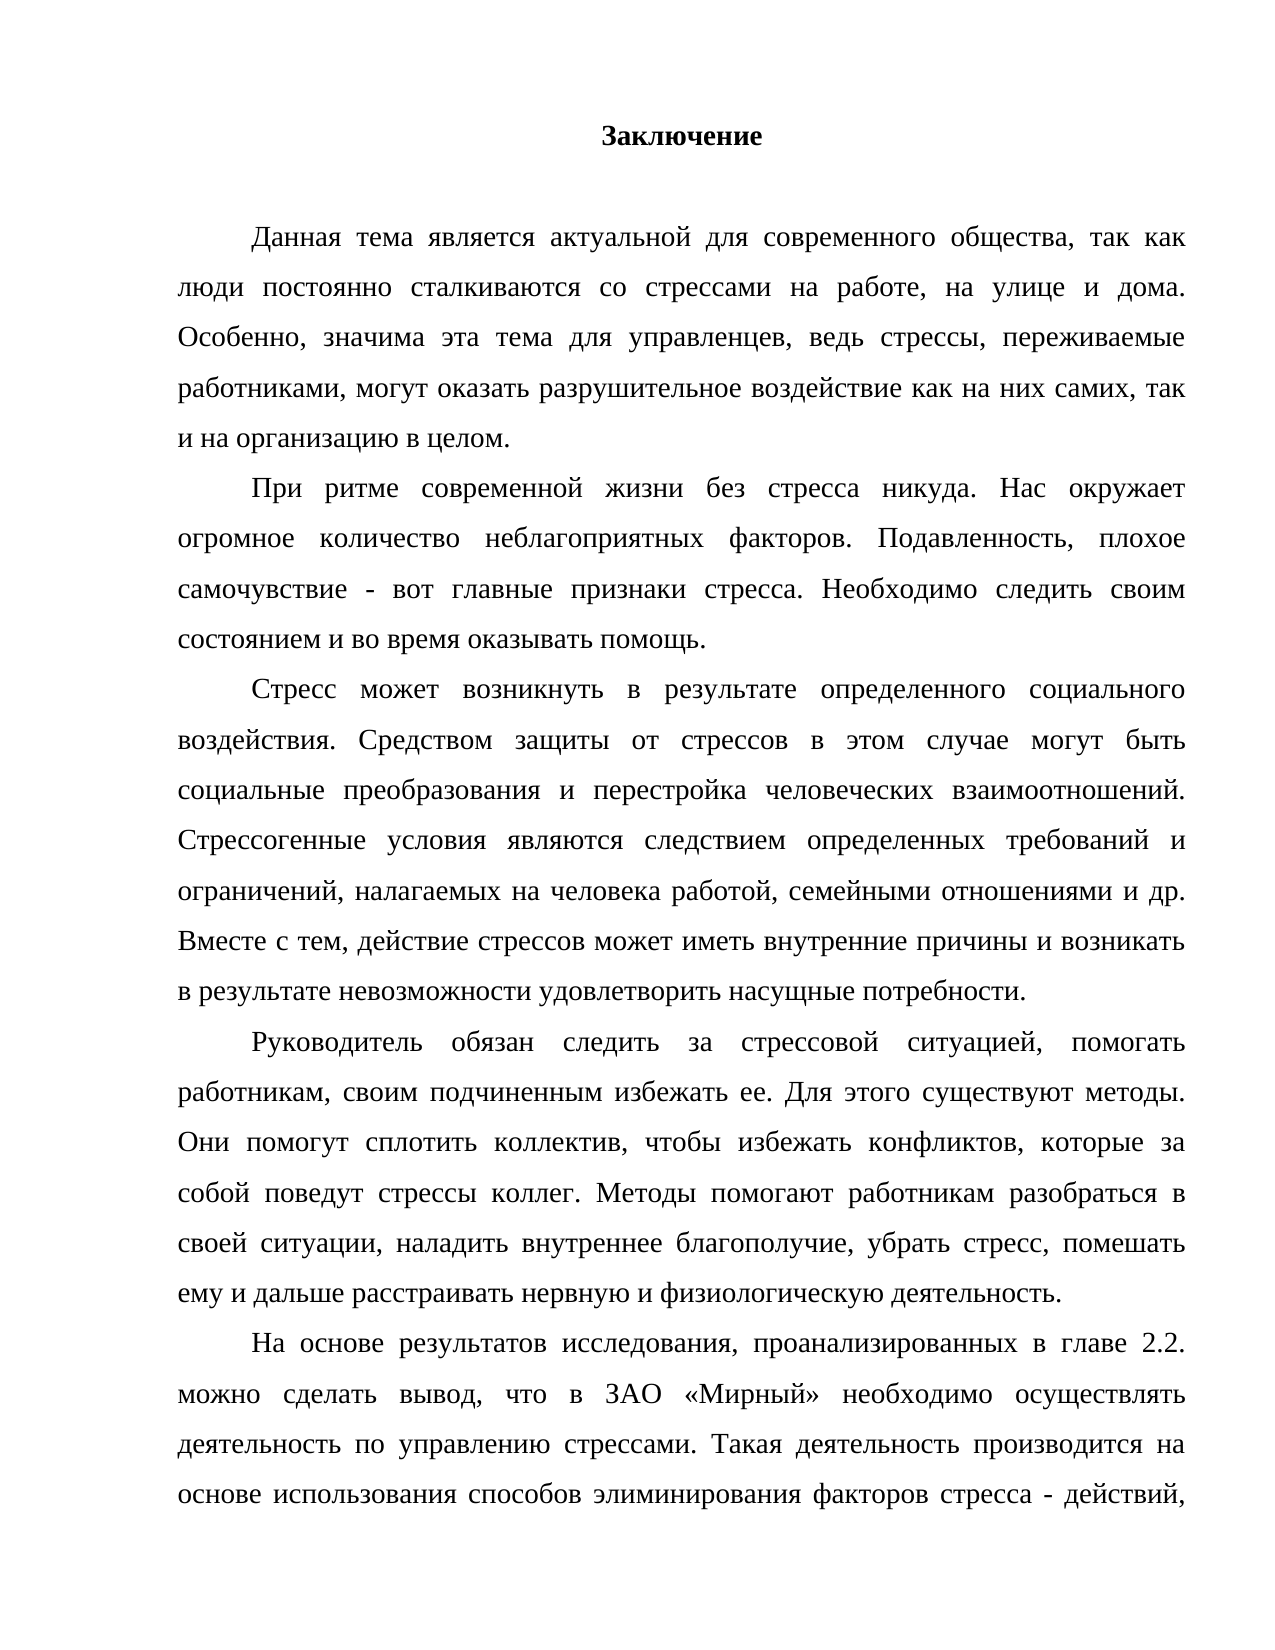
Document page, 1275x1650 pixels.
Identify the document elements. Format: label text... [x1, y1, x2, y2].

text Руководитель обязан следить за стрессовой ситуацией, помогать работникам, своим подчиненным избежать ее. Для этого существуют методы. Они помогут сплотить коллектив, чтобы избежать конфликтов, которые за собой поведут стрессы коллег. Методы помогают работникам разобраться в своей ситуации, наладить внутреннее благополучие, убрать стресс, помешать ему и дальше расстраивать нервную и физиологическую деятельность. [177, 1024, 1186, 1309]
text При ритме современной жизни без стресса никуда. Нас окружает огромное количество неблагоприятных факторов. Подавленность, плохое самочувствие - вот главные признаки стресса. Необходимо следить своим состоянием и во время оказывать помощь. [177, 470, 1186, 655]
text Заключение [177, 118, 1186, 152]
text Стресс может возникнуть в результате определенного социального воздействия. Средством защиты от стрессов в этом случае могут быть социальные преобразования и перестройка человеческих взаимоотношений. Стрессогенные условия являются следствием определенных требований и ограничений, налагаемых на человека работой, семейными отношениями и др. Вместе с тем, действие стрессов может иметь внутренние причины и возникать в результате невозможности удовлетворить насущные потребности. [177, 672, 1186, 1007]
text Данная тема является актуальной для современного общества, так как люди постоянно сталкиваются со стрессами на работе, на улице и дома. Особенно, значима эта тема для управленцев, ведь стрессы, переживаемые работниками, могут оказать разрушительное воздействие как на них самих, так и на организацию в целом. [177, 219, 1186, 453]
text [177, 1326, 1186, 1510]
